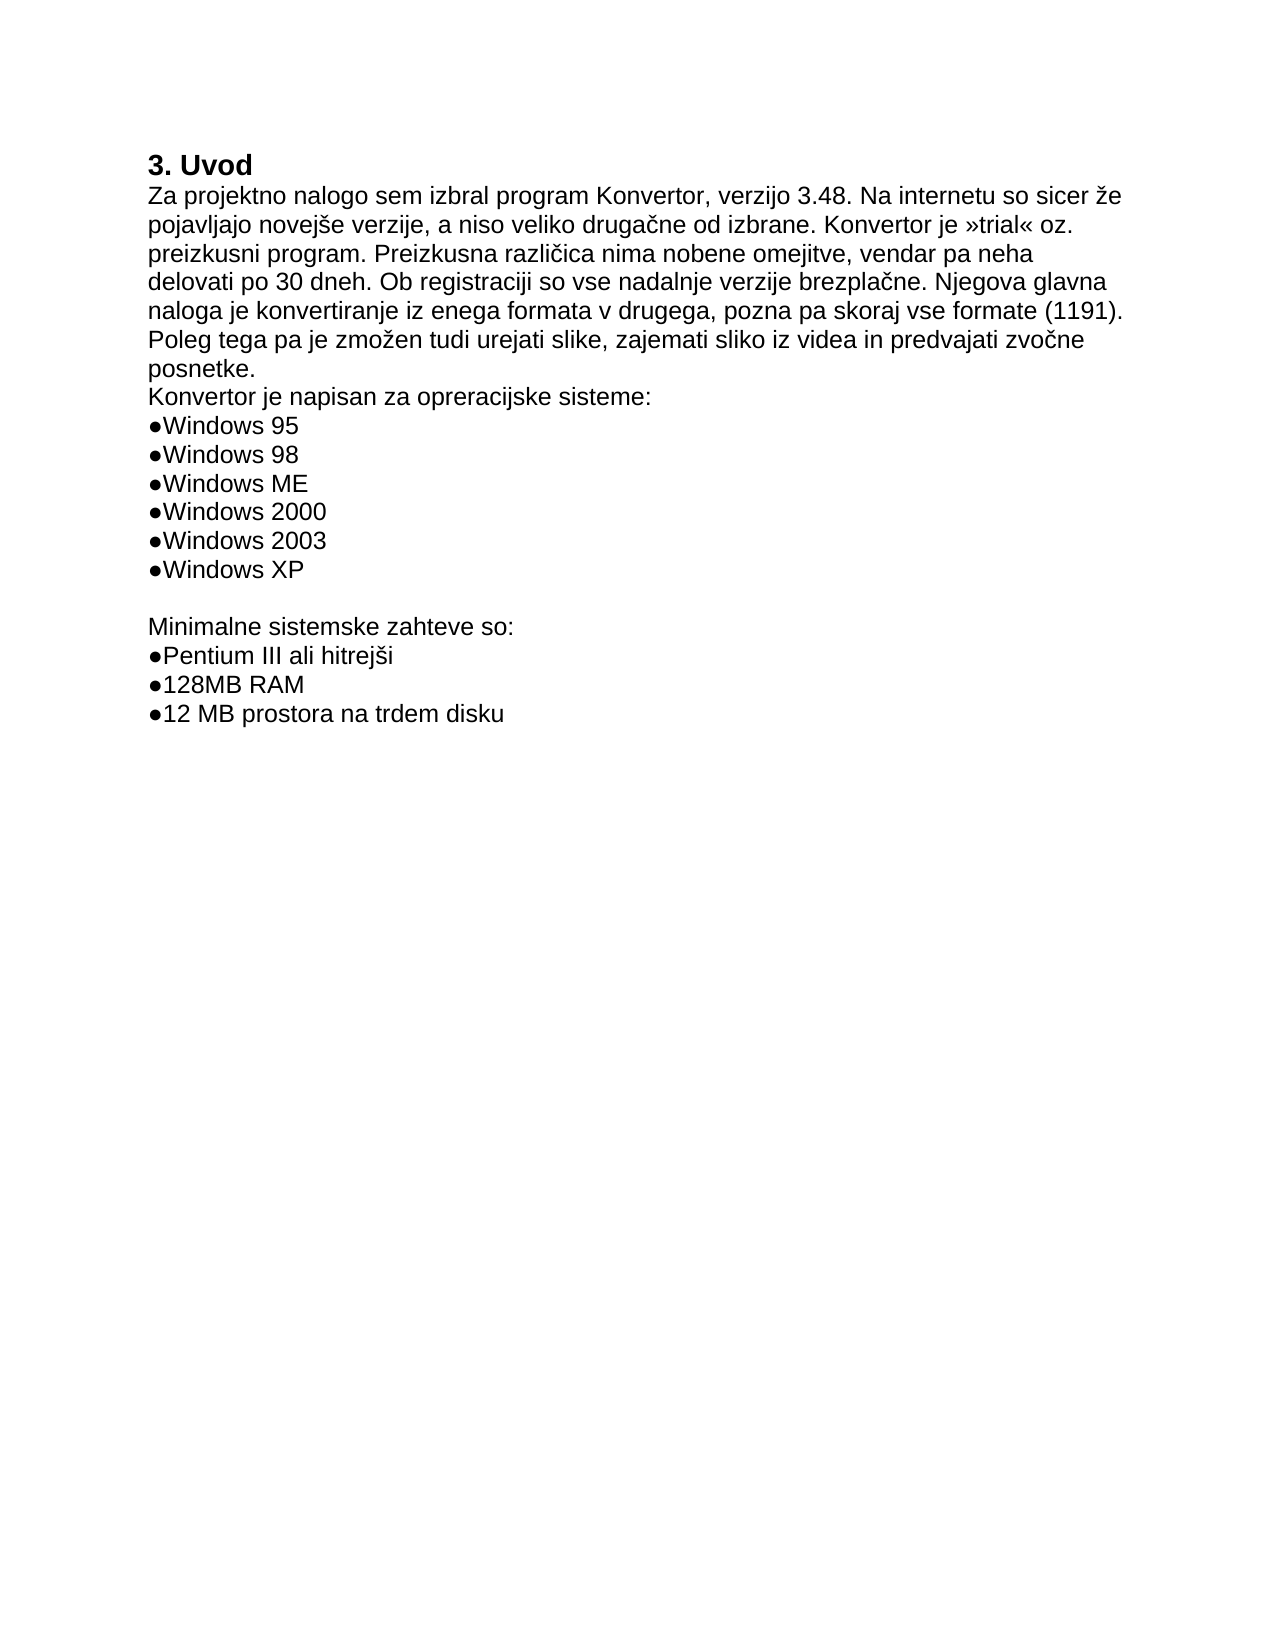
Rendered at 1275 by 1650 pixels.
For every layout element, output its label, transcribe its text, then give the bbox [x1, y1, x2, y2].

text ●Windows 2003 [148, 526, 1127, 555]
text ●Windows 98 [148, 440, 1127, 469]
text ●12 MB prostora na trdem disku [148, 699, 1127, 727]
text ●Windows ME [148, 469, 1127, 497]
text ●Pentium III ali hitrejši [148, 641, 1127, 670]
text Konvertor je napisan za opreracijske sisteme: [148, 382, 1127, 411]
text Za projektno nalogo sem izbral program Konvertor, verzijo 3.48. Na internetu so sicer že pojavljajo novejše verzije, a niso veliko drugačne od izbrane. Konvertor je »trial« oz. preizkusni program. Preizkusna različica nima nobene omejitve, vendar pa neha delovati po 30 dneh. Ob registraciji so vse nadalnje verzije brezplačne. Njegova glavna naloga je konvertiranje iz enega formata v drugega, pozna pa skoraj vse formate (1191). Poleg tega pa je zmožen tudi urejati slike, zajemati sliko iz videa in predvajati zvočne posnetke. [148, 181, 1127, 382]
text ●128MB RAM [148, 670, 1127, 699]
text Minimalne sistemske zahteve so: [148, 612, 1127, 641]
text ●Windows 95 [148, 411, 1127, 440]
text ●Windows 2000 [148, 497, 1127, 526]
text 3. Uvod [148, 148, 1127, 181]
text ●Windows XP [148, 555, 1127, 584]
